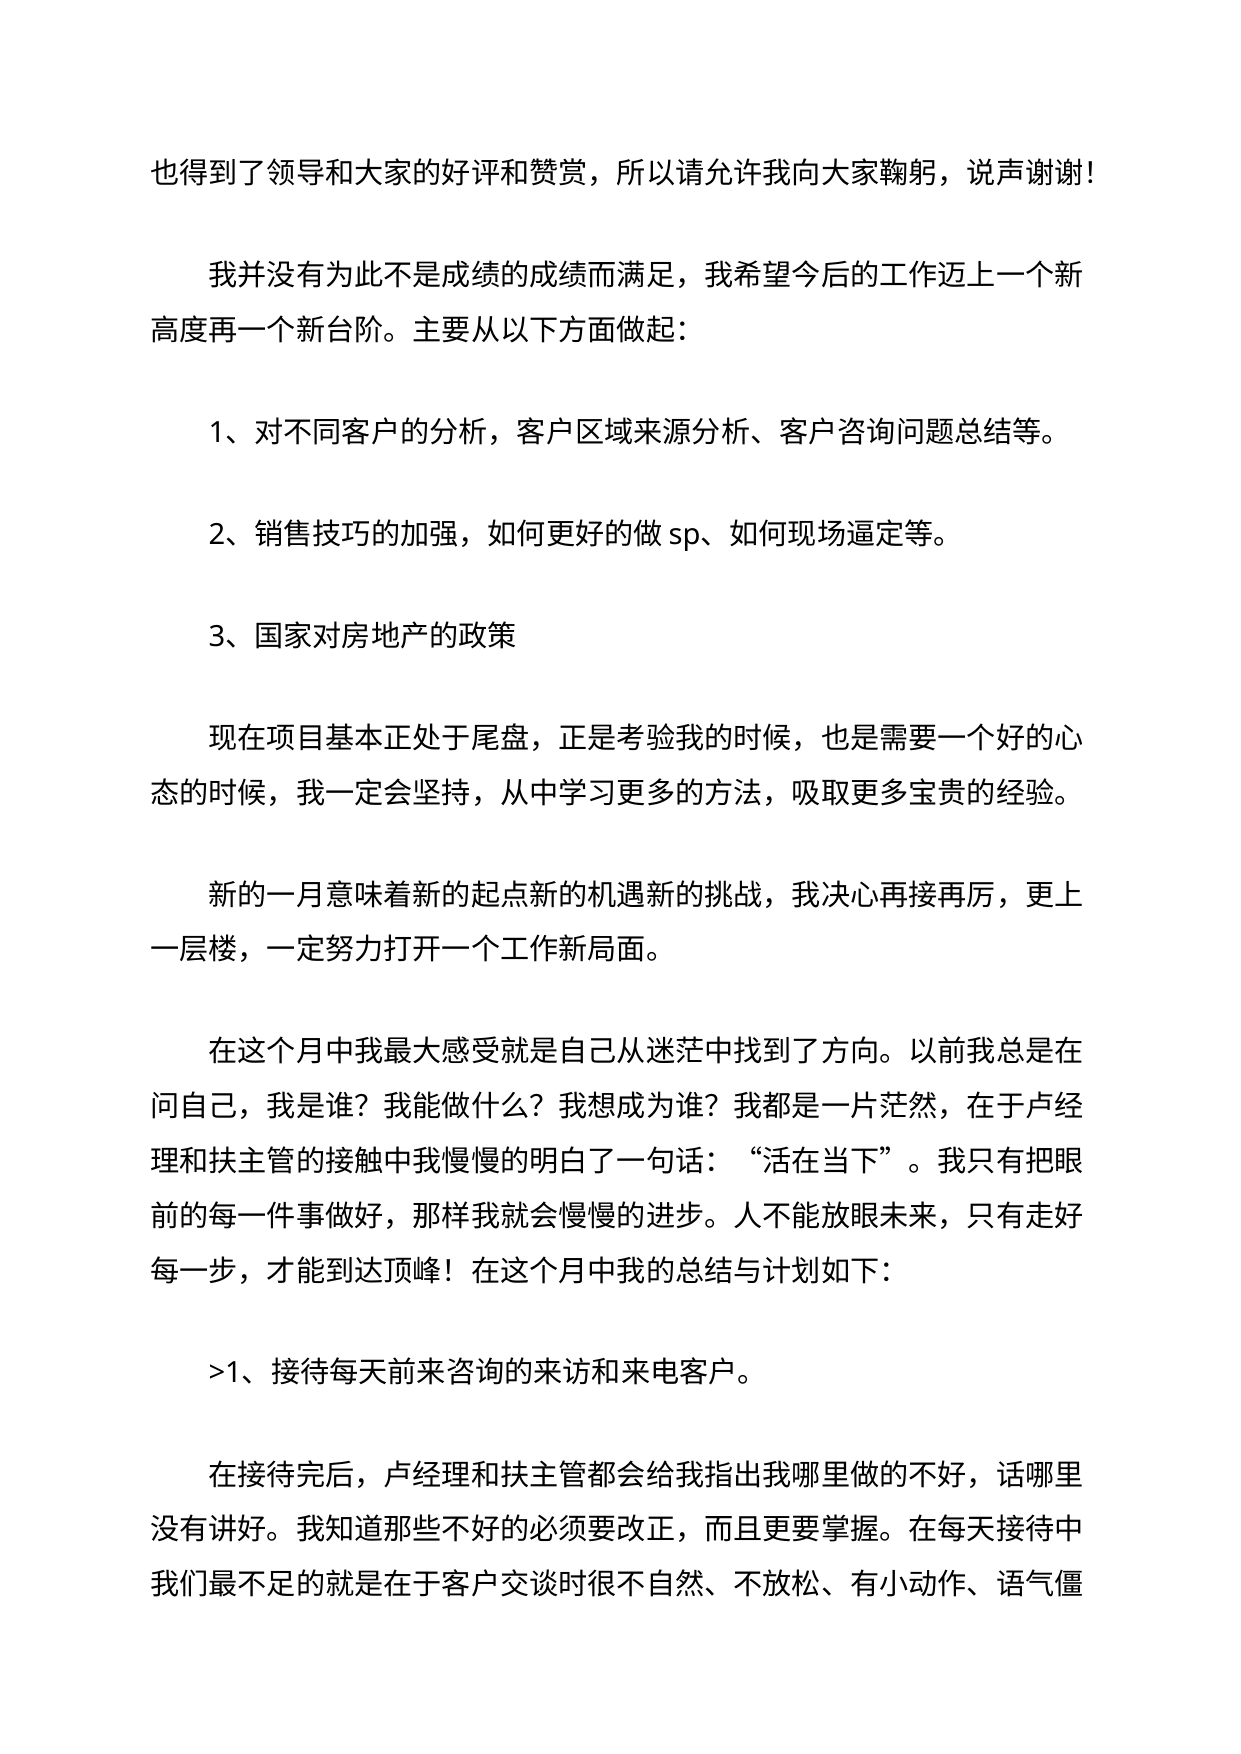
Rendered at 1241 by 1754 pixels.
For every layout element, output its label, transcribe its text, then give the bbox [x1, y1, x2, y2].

text 新的一月意味着新的起点新的机遇新的挑战，我决心再接再厉，更上一层楼，一定努力打开一个工作新局面。 [150, 871, 1090, 968]
text 现在项目基本正处于尾盘，正是考验我的时候，也是需要一个好的心态的时候，我一定会坚持，从中学习更多的方法，吸取更多宝贵的经验。 [150, 714, 1090, 812]
text 我并没有为此不是成绩的成绩而满足，我希望今后的工作迈上一个新高度再一个新台阶。主要从以下方面做起： [150, 252, 1090, 349]
text 在这个月中我最大感受就是自己从迷茫中找到了方向。以前我总是在问自己，我是谁？我能做什么？我想成为谁？我都是一片茫然，在于卢经理和扶主管的接触中我慢慢的明白了一句话：“活在当下”。我只有把眼前的每一件事做好，那样我就会慢慢的进步。人不能放眼未来，只有走好每一步，才能到达顶峰！在这个月中我的总结与计划如下： [150, 1028, 1090, 1289]
text 2、销售技巧的加强，如何更好的做sp、如何现场逼定等。 [150, 510, 1090, 553]
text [150, 1451, 1090, 1603]
text 1、对不同客户的分析，客户区域来源分析、客户咨询问题总结等。 [150, 408, 1090, 451]
text 3、国家对房地产的政策 [150, 612, 1090, 655]
text >1、接待每天前来咨询的来访和来电客户。 [150, 1349, 1090, 1391]
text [150, 150, 1090, 192]
